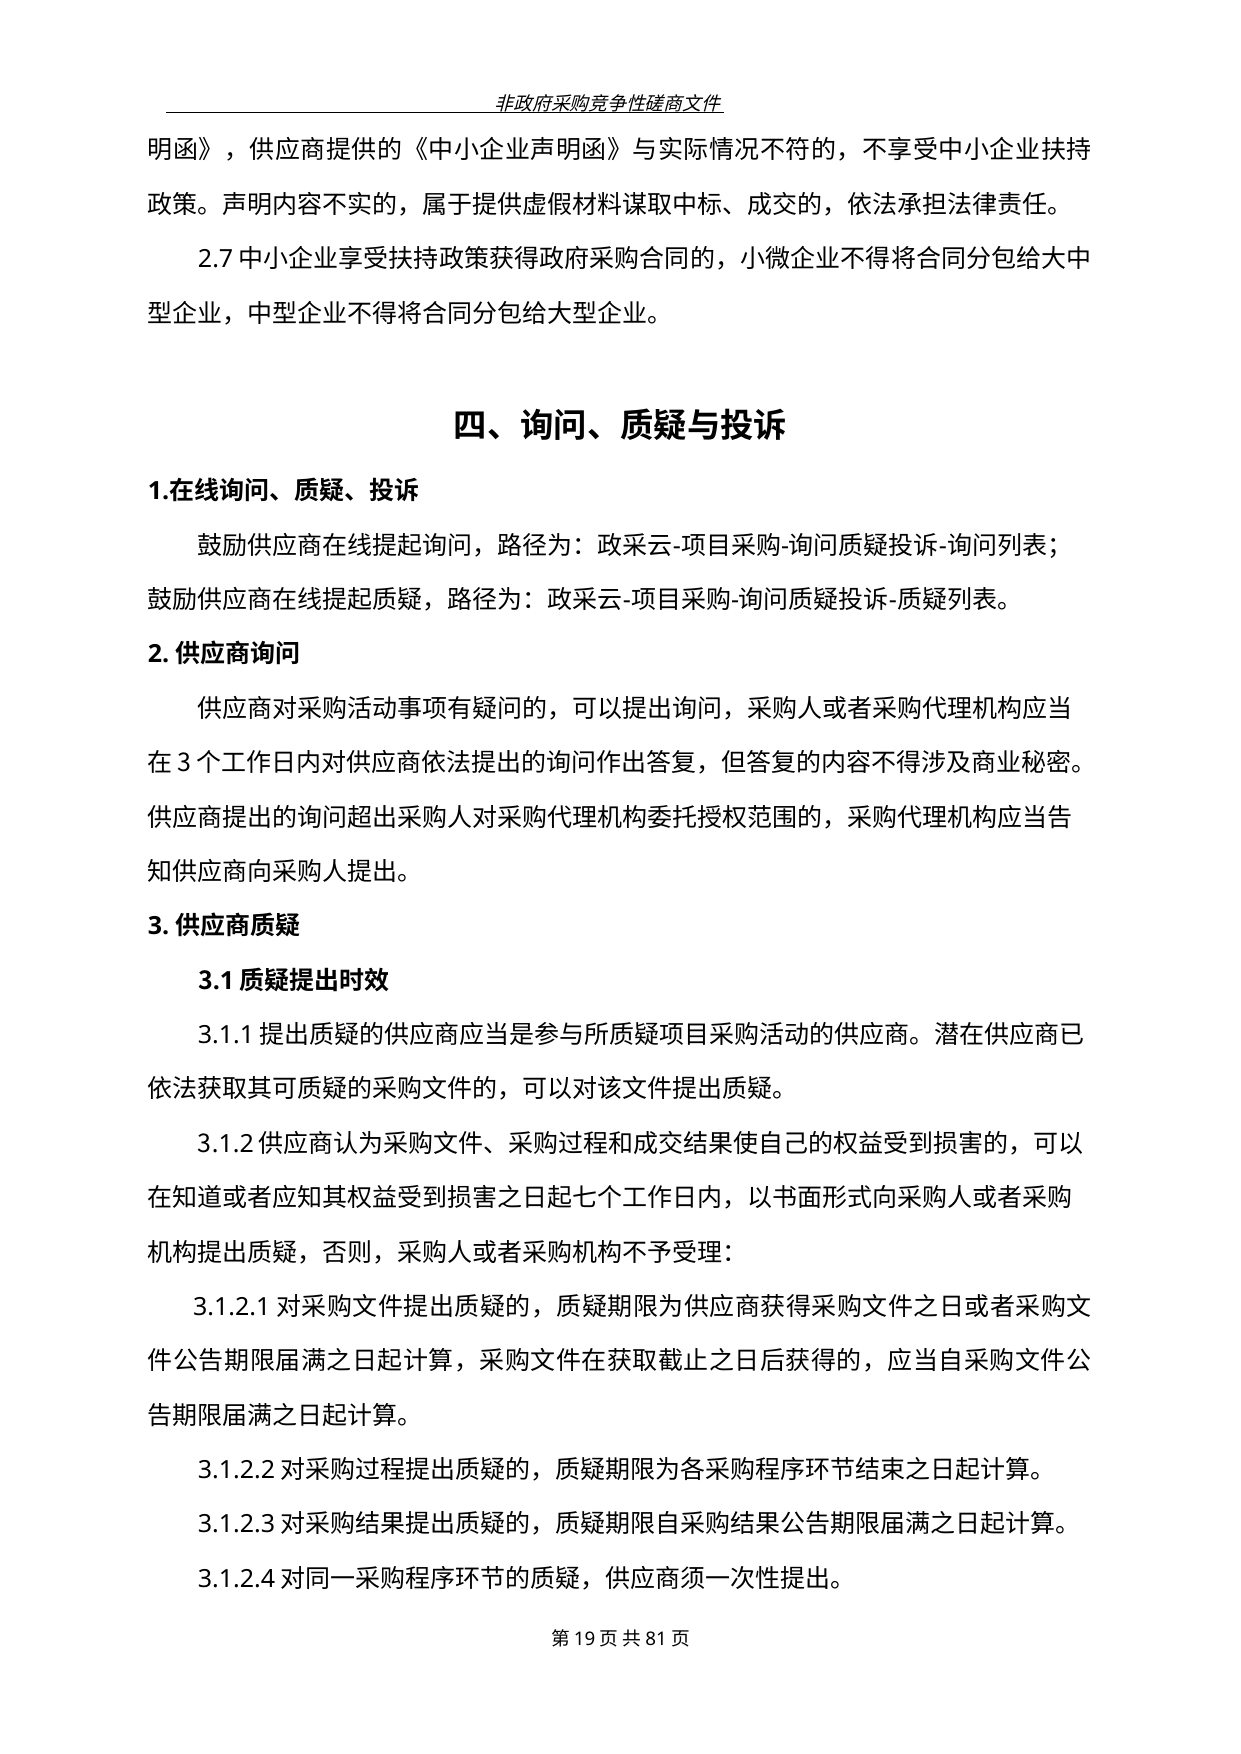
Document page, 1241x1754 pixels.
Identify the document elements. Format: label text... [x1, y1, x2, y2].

text 3. 供应商质疑 [148, 906, 1092, 942]
text 3.1质疑提出时效 [148, 960, 1092, 996]
text 3.1.2.2对采购过程提出质疑的，质疑期限为各采购程序环节结束之日起计算。 [148, 1449, 1092, 1486]
text 3.1.2.1对采购文件提出质疑的，质疑期限为供应商获得采购文件之日或者采购文件公告期限届满之日起计算，采购文件在获取截止之日后获得的，应当自采购文件公告期限届满之日起计算。 [148, 1286, 1092, 1431]
text 1.在线询问、质疑、投诉 [148, 471, 1092, 507]
text 3.1.2.3对采购结果提出质疑的，质疑期限自采购结果公告期限届满之日起计算。 [148, 1504, 1092, 1540]
text 鼓励供应商在线提起询问，路径为：政采云-项目采购-询问质疑投诉-询问列表；鼓励供应商在线提起质疑，路径为：政采云-项目采购-询问质疑投诉-质疑列表。 [148, 525, 1092, 616]
text 3.1.2供应商认为采购文件、采购过程和成交结果使自己的权益受到损害的，可以在知道或者应知其权益受到损害之日起七个工作日内，以书面形式向采购人或者采购机构提出质疑，否则，采购人或者采购机构不予受理： [148, 1123, 1092, 1268]
text 3.1.2.4对同一采购程序环节的质疑，供应商须一次性提出。 [148, 1558, 1092, 1594]
text 3.1.1提出质疑的供应商应当是参与所质疑项目采购活动的供应商。潜在供应商已依法获取其可质疑的采购文件的，可以对该文件提出质疑。 [148, 1014, 1092, 1105]
text 供应商对采购活动事项有疑问的，可以提出询问，采购人或者采购代理机构应当在3个工作日内对供应商依法提出的询问作出答复，但答复的内容不得涉及商业秘密。供应商提出的询问超出采购人对采购代理机构委托授权范围的，采购代理机构应当告知供应商向采购人提出。 [148, 688, 1092, 888]
text 2.7中小企业享受扶持政策获得政府采购合同的，小微企业不得将合同分包给大中型企业，中型企业不得将合同分包给大型企业。 [148, 239, 1092, 329]
text 2. 供应商询问 [148, 634, 1092, 670]
text 四、询问、质疑与投诉 [148, 398, 1092, 447]
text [148, 130, 1092, 221]
